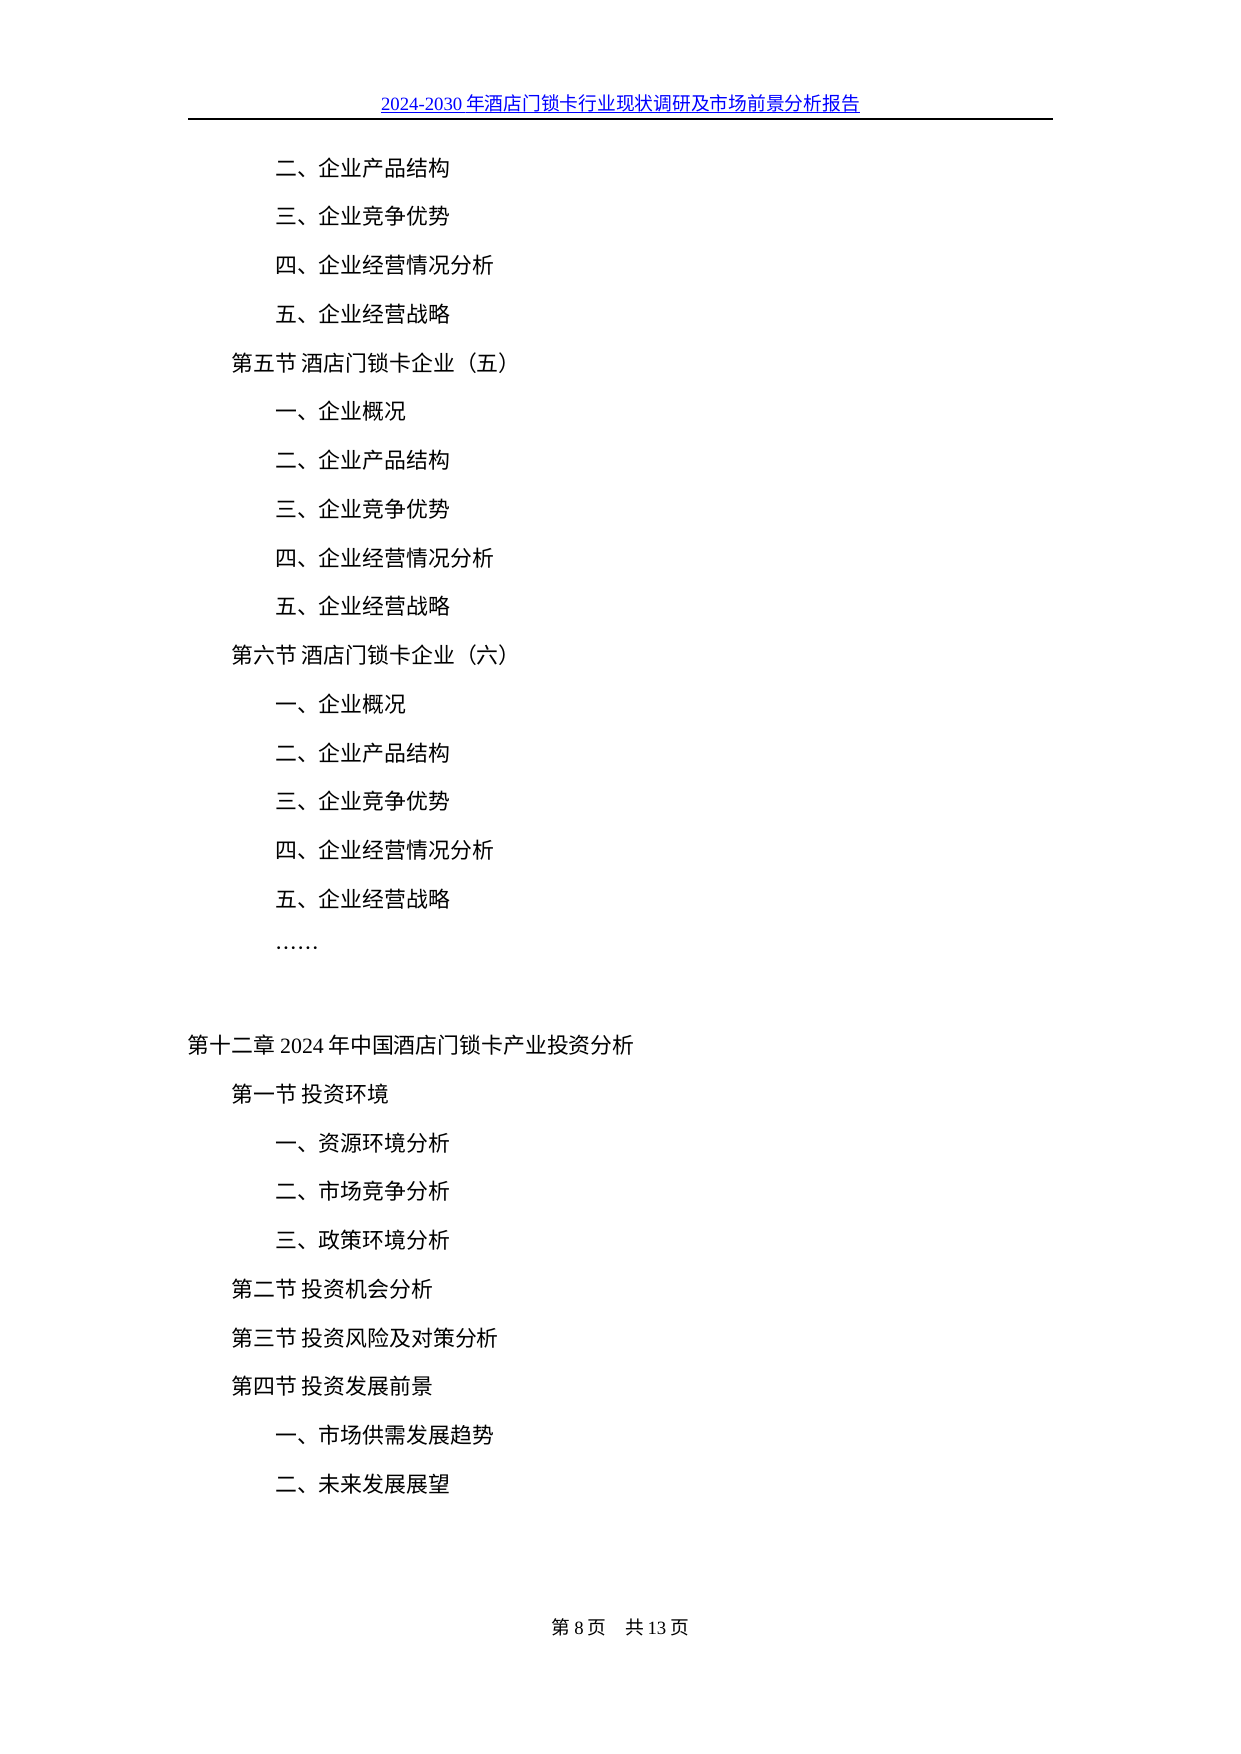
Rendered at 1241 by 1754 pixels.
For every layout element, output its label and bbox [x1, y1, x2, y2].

text [187, 150, 1053, 1499]
